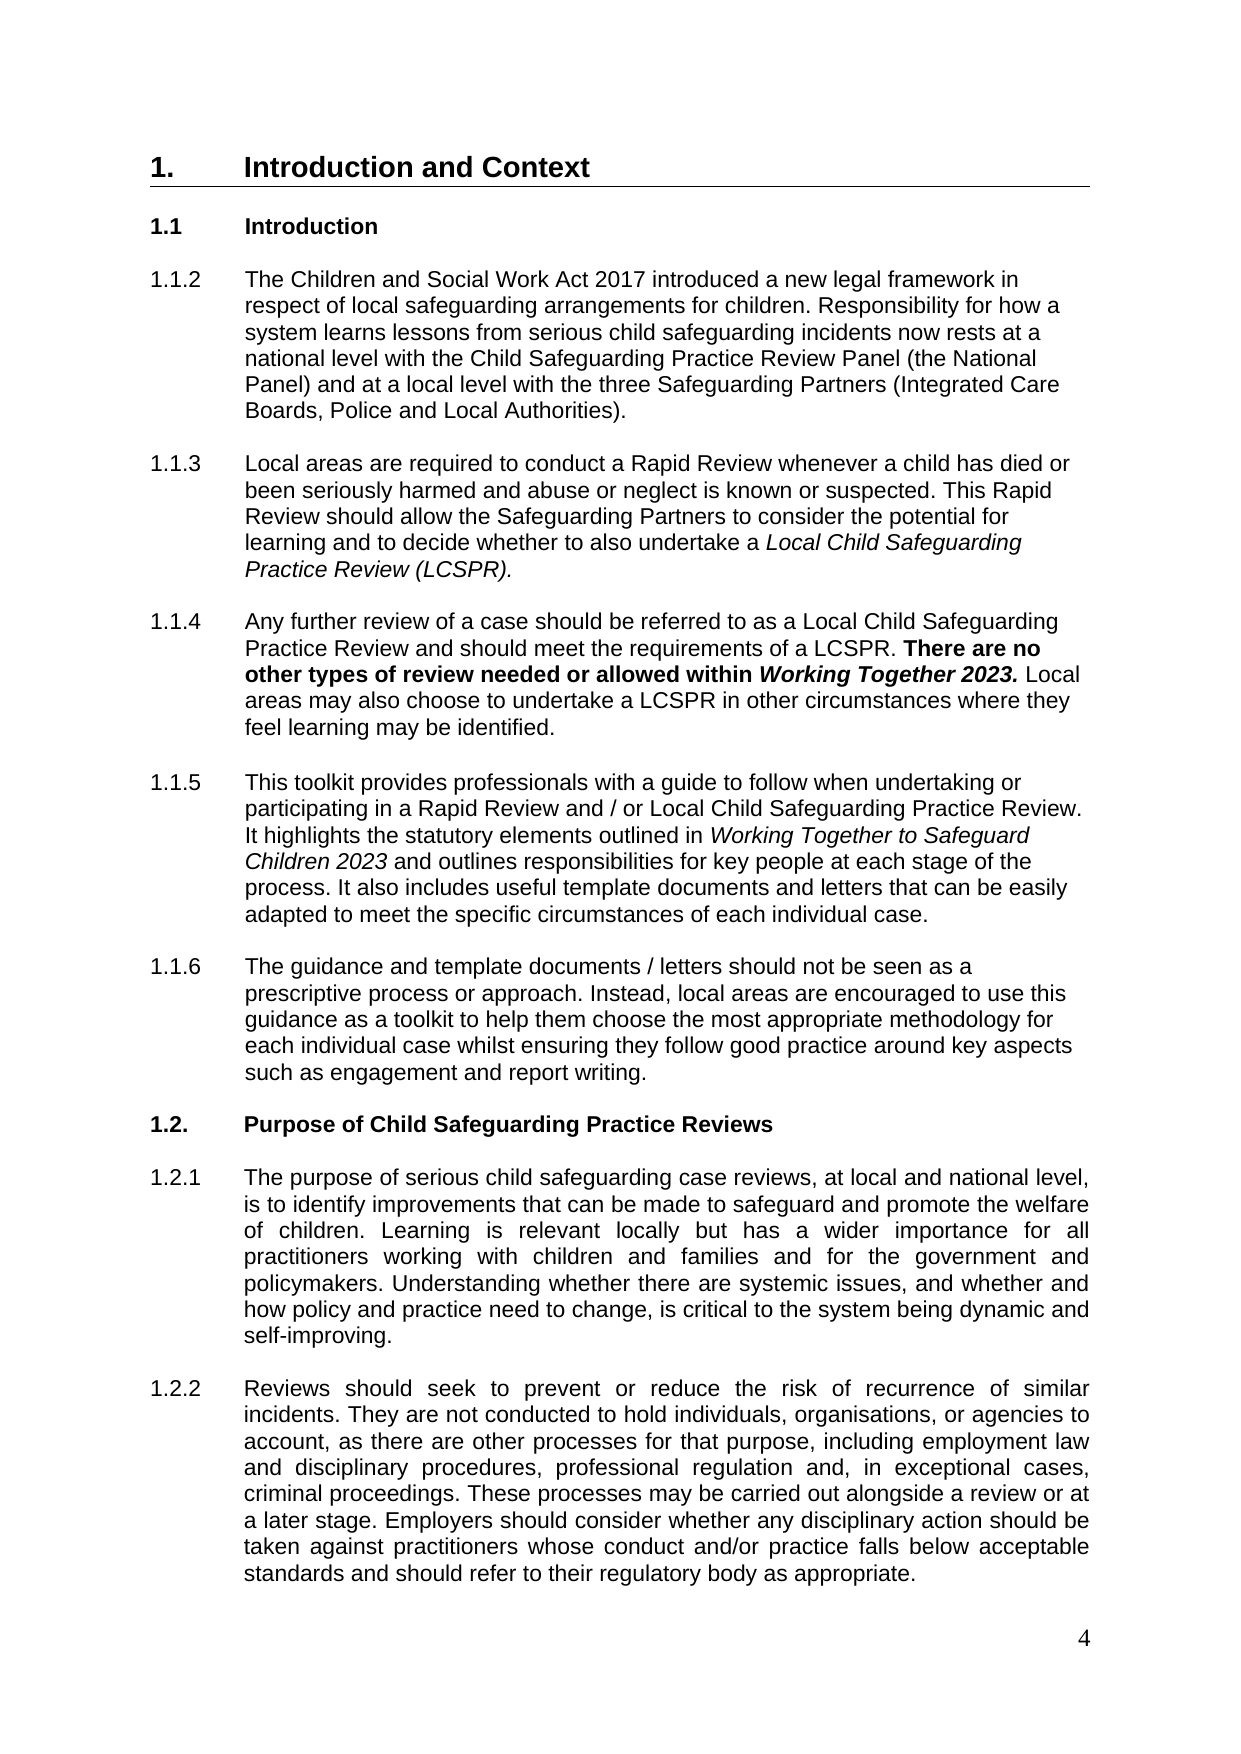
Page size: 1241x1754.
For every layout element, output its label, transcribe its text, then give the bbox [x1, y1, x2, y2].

text 1.2.1 The purpose of serious child safeguarding case reviews, at local and national level, is to identify improvements that can be made to safeguard and promote the welfare of children. Learning is relevant locally but has a wider importance for all practitioners working with children and families and for the government and policymakers. Understanding whether there are systemic issues, and whether and how policy and practice need to change, is critical to the system being dynamic and self-improving. [150, 1164, 1090, 1349]
text 1.1.3 Local areas are required to conduct a Rapid Review whenever a child has died or been seriously harmed and abuse or neglect is known or suspected. This Rapid Review should allow the Safeguarding Partners to consider the potential for learning and to decide whether to also undertake a Local Child Safeguarding Practice Review (LCSPR). [150, 450, 1090, 582]
text 1.2.2 Reviews should seek to prevent or reduce the risk of recurrence of similar incidents. They are not conducted to hold individuals, organisations, or agencies to account, as there are other processes for that purpose, including employment law and disciplinary procedures, professional regulation and, in exceptional cases, criminal proceedings. These processes may be carried out alongside a review or at a later stage. Employers should consider whether any disciplinary action should be taken against practitioners whose conduct and/or practice falls below acceptable standards and should refer to their regulatory body as appropriate. [150, 1375, 1090, 1586]
text 1.1.2 The Children and Social Work Act 2017 introduced a new legal framework in respect of local safeguarding arrangements for children. Responsibility for how a system learns lessons from serious child safeguarding incidents now rests at a national level with the Child Safeguarding Practice Review Panel (the National Panel) and at a local level with the three Safeguarding Partners (Integrated Care Boards, Police and Local Authorities). [150, 266, 1090, 424]
subtitle 1.2. Purpose of Child Safeguarding Practice Reviews [150, 1111, 1090, 1138]
subtitle 1.1 Introduction [150, 213, 1090, 239]
text 1.1.4 Any further review of a case should be referred to as a Local Child Safeguarding Practice Review and should meet the requirements of a LCSPR. There are no other types of review needed or allowed within Working Together 2023. Local areas may also choose to undertake a LCSPR in other circumstances where they feel learning may be identified. [150, 608, 1090, 740]
text 1.1.5 This toolkit provides professionals with a guide to follow when undertaking or participating in a Rapid Review and / or Local Child Safeguarding Practice Review. It highlights the statutory elements outlined in Working Together to Safeguard Children 2023 and outlines responsibilities for key people at each stage of the process. It also includes useful template documents and letters that can be easily adapted to meet the specific circumstances of each individual case. [150, 769, 1090, 927]
text 1.1.6 The guidance and template documents / letters should not be seen as a prescriptive process or approach. Instead, local areas are encouraged to use this guidance as a toolkit to help them choose the most appropriate methodology for each individual case whilst ensuring they follow good practice around key aspects such as engagement and report writing. [150, 953, 1090, 1085]
subtitle 1. Introduction and Context [150, 150, 1090, 186]
